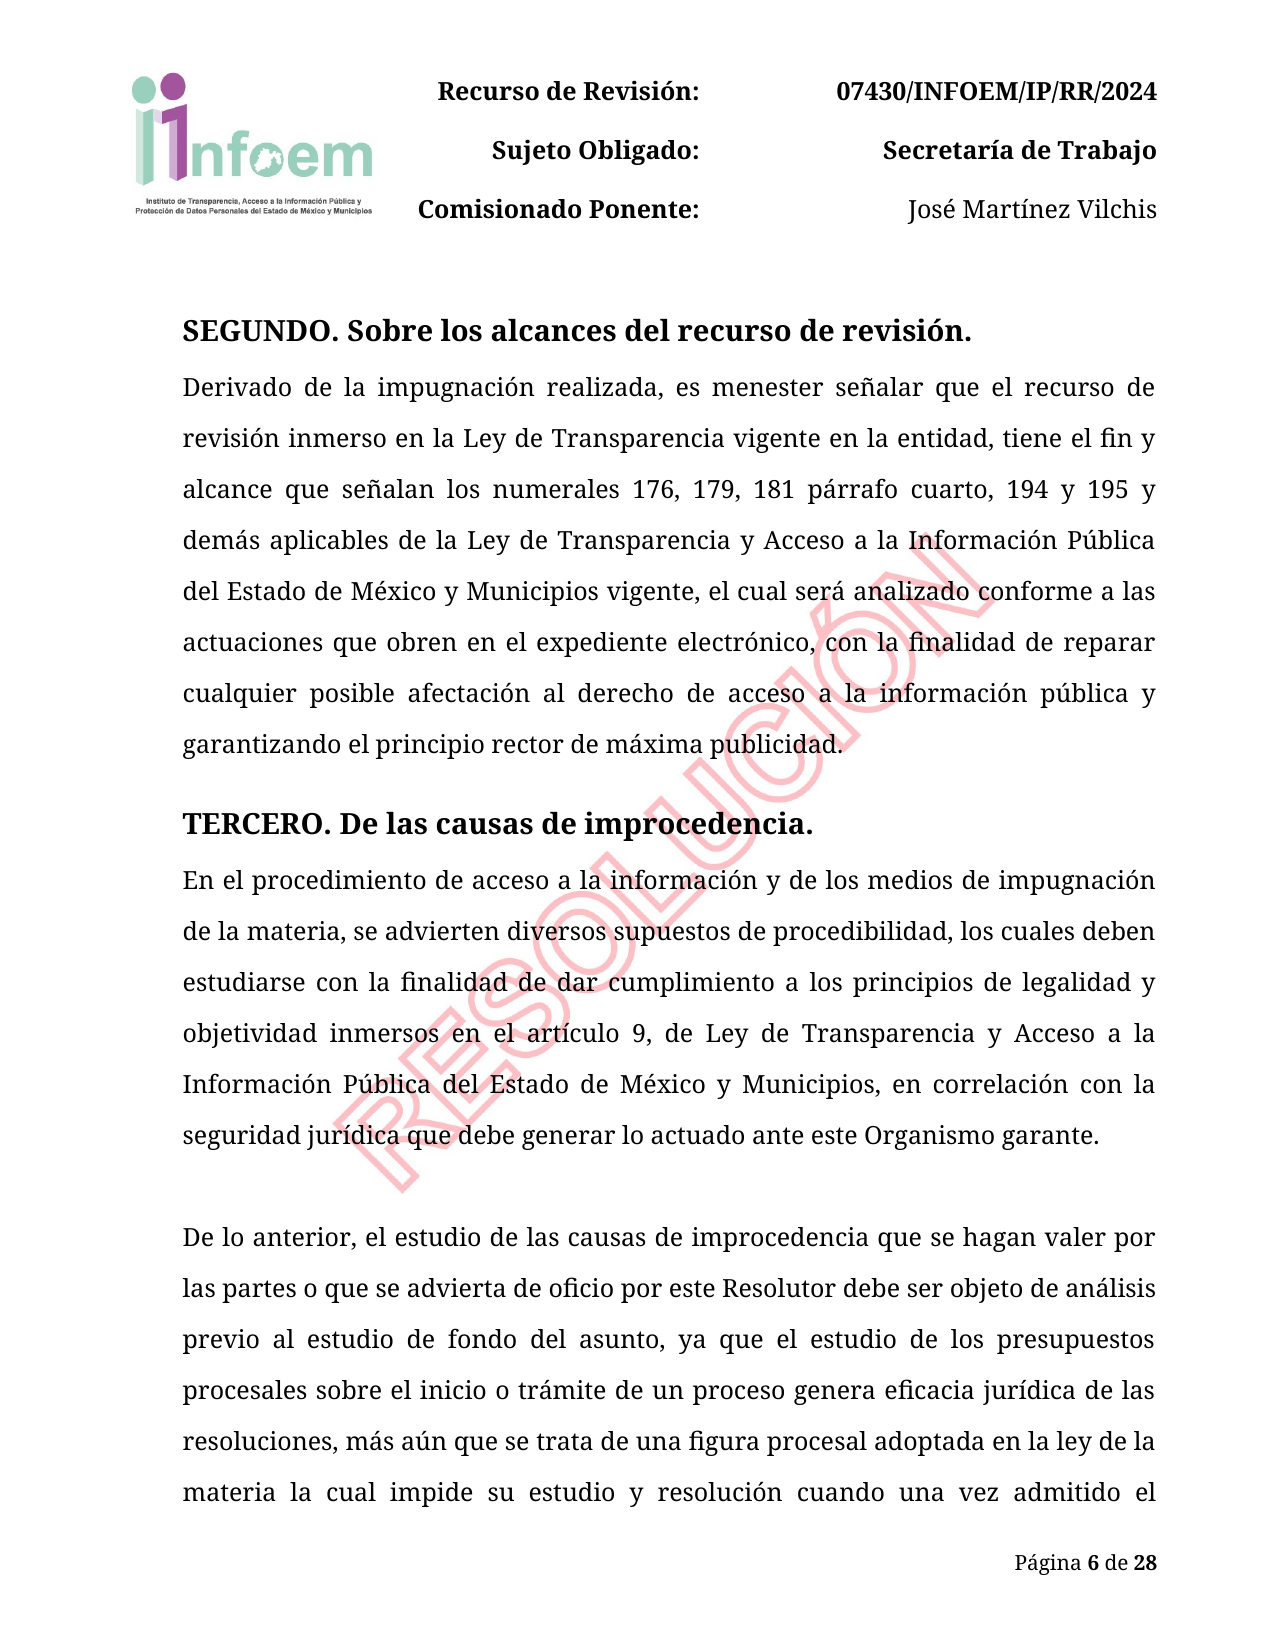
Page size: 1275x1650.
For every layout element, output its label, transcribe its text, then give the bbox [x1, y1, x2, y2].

list En el procedimiento de acceso a la información y de los medios de impugnación de la materia, se advierten diversos supuestos de procedibilidad, los cuales deben estudiarse con la finalidad de dar cumplimiento a los principios de legalidad y objetividad inmersos en el artículo 9, de Ley de Transparencia y Acceso a la Información Pública del Estado de México y Municipios, en correlación con la seguridad jurídica que debe generar lo actuado ante este Organismo garante. [182, 862, 1157, 1152]
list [182, 1220, 1157, 1509]
text SEGUNDO. Sobre los alcances del recurso de revisión. [182, 310, 1157, 350]
picture [12, 12, 1275, 1650]
text Derivado de la impugnación realizada, es menester señalar que el recurso de revisión inmerso en la Ley de Transparencia vigente en la entidad, tiene el fin y alcance que señalan los numerales 176, 179, 181 párrafo cuarto, 194 y 195 y demás aplicables de la Ley de Transparencia y Acceso a la Información Pública del Estado de México y Municipios vigente, el cual será analizado conforme a las actuaciones que obren en el expediente electrónico, con la finalidad de reparar cualquier posible afectación al derecho de acceso a la información pública y garantizando el principio rector de máxima publicidad. [182, 369, 1157, 761]
list TERCERO. De las causas de improcedencia. [182, 803, 1157, 843]
